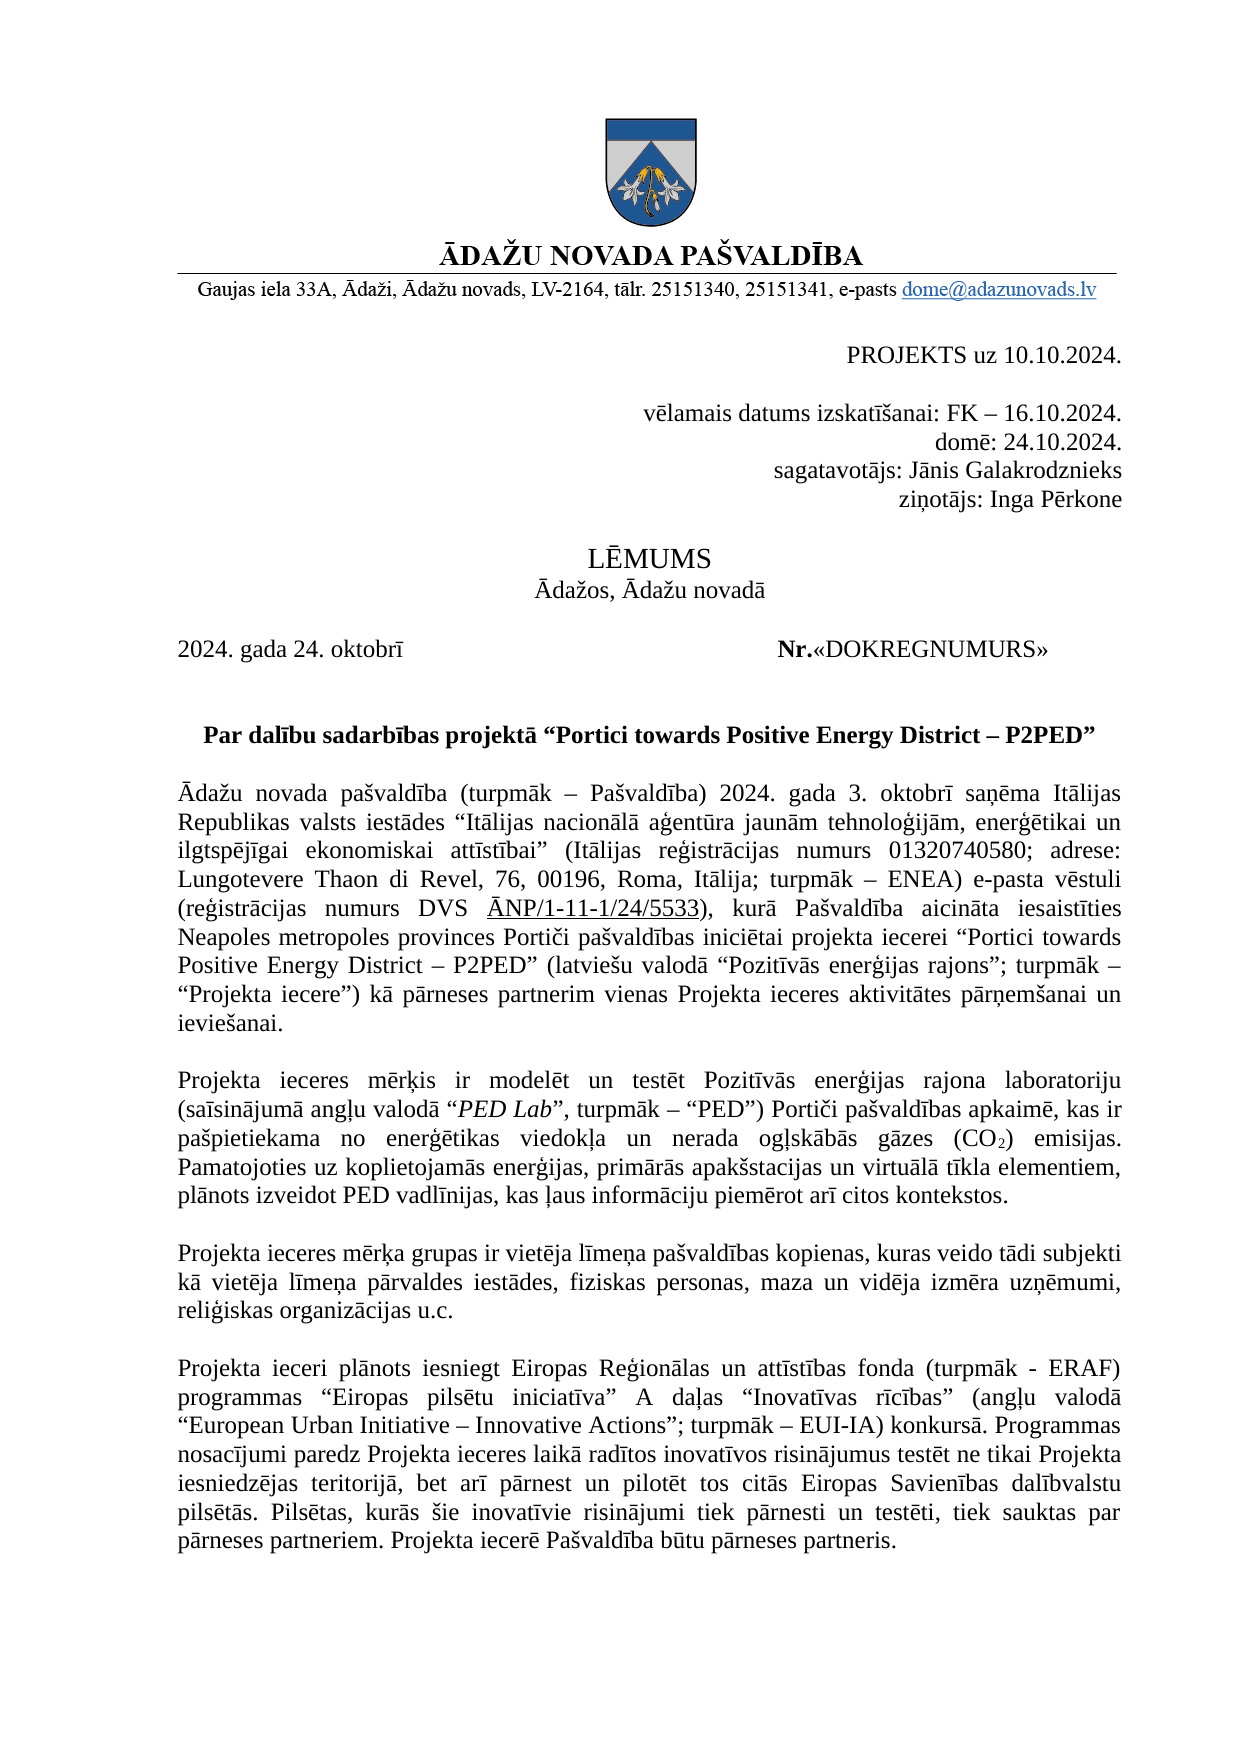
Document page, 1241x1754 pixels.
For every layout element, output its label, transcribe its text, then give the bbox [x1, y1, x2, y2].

text vēlamais datums izskatīšanai: FK – 16.10.2024. [177, 398, 1122, 427]
text 2024. gada 24. oktobrī Nr.«DOKREGNUMURS» [177, 634, 1122, 663]
text domē: 24.10.2024. [177, 427, 1122, 455]
text Par dalību sadarbības projektā “Portici towards Positive Energy District – P2PED” [177, 721, 1122, 749]
text Projekta ieceri plānots iesniegt Eiropas Reģionālas un attīstības fonda (turpmāk - ERAF) programmas “Eiropas pilsētu iniciatīva” A daļas “Inovatīvas rīcības” (angļu valodā “European Urban Initiative – Innovative Actions”; turpmāk – EUI-IA) konkursā. Programmas nosacījumi paredz Projekta ieceres laikā radītos inovatīvos risinājumus testēt ne tikai Projekta iesniedzējas teritorijā, bet arī pārnest un pilotēt tos citās Eiropas Savienības dalībvalstu pilsētās. Pilsētas, kurās šie inovatīvie risinājumi tiek pārnesti un testēti, tiek sauktas par pārneses partneriem. Projekta iecerē Pašvaldība būtu pārneses partneris. [177, 1353, 1122, 1554]
text sagatavotājs: Jānis Galakrodznieks [177, 455, 1122, 484]
text Ādažu novada pašvaldība (turpmāk – Pašvaldība) 2024. gada 3. oktobrī saņēma Itālijas Republikas valsts iestādes “Itālijas nacionālā aģentūra jaunām tehnoloģijām, enerģētikai un ilgtspējīgai ekonomiskai attīstībai” (Itālijas reģistrācijas numurs 01320740580; adrese: Lungotevere Thaon di Revel, 76, 00196, Roma, Itālija; turpmāk – ENEA) e-pasta vēstuli (reģistrācijas numurs DVS ĀNP/1-11-1/24/5533), kurā Pašvaldība aicināta iesaistīties Neapoles metropoles provinces Portiči pašvaldības iniciētai projekta iecerei “Portici towards Positive Energy District – P2PED” (latviešu valodā “Pozitīvās enerģijas rajons”; turpmāk – “Projekta iecere”) kā pārneses partnerim vienas Projekta ieceres aktivitātes pārņemšanai un ieviešanai. [177, 778, 1122, 1037]
text Ādažos, Ādažu novadā [177, 575, 1122, 604]
text PROJEKTS uz 10.10.2024. [177, 340, 1122, 369]
text LĒMUMS [177, 542, 1122, 575]
text Projekta ieceres mērķa grupas ir vietēja līmeņa pašvaldības kopienas, kuras veido tādi subjekti kā vietēja līmeņa pārvaldes iestādes, fiziskas personas, maza un vidēja izmēra uzņēmumi, reliģiskas organizācijas u.c. [177, 1238, 1122, 1324]
text ziņotājs: Inga Pērkone [177, 484, 1122, 513]
picture [177, 118, 1117, 310]
text Projekta ieceres mērķis ir modelēt un testēt Pozitīvās enerģijas rajona laboratoriju (saīsinājumā angļu valodā “PED Lab”, turpmāk – “PED”) Portiči pašvaldības apkaimē, kas ir pašpietiekama no enerģētikas viedokļa un nerada ogļskābās gāzes (CO2) emisijas. Pamatojoties uz koplietojamās enerģijas, primārās apakšstacijas un virtuālā tīkla elementiem, plānots izveidot PED vadlīnijas, kas ļaus informāciju piemērot arī citos kontekstos. [177, 1066, 1122, 1209]
